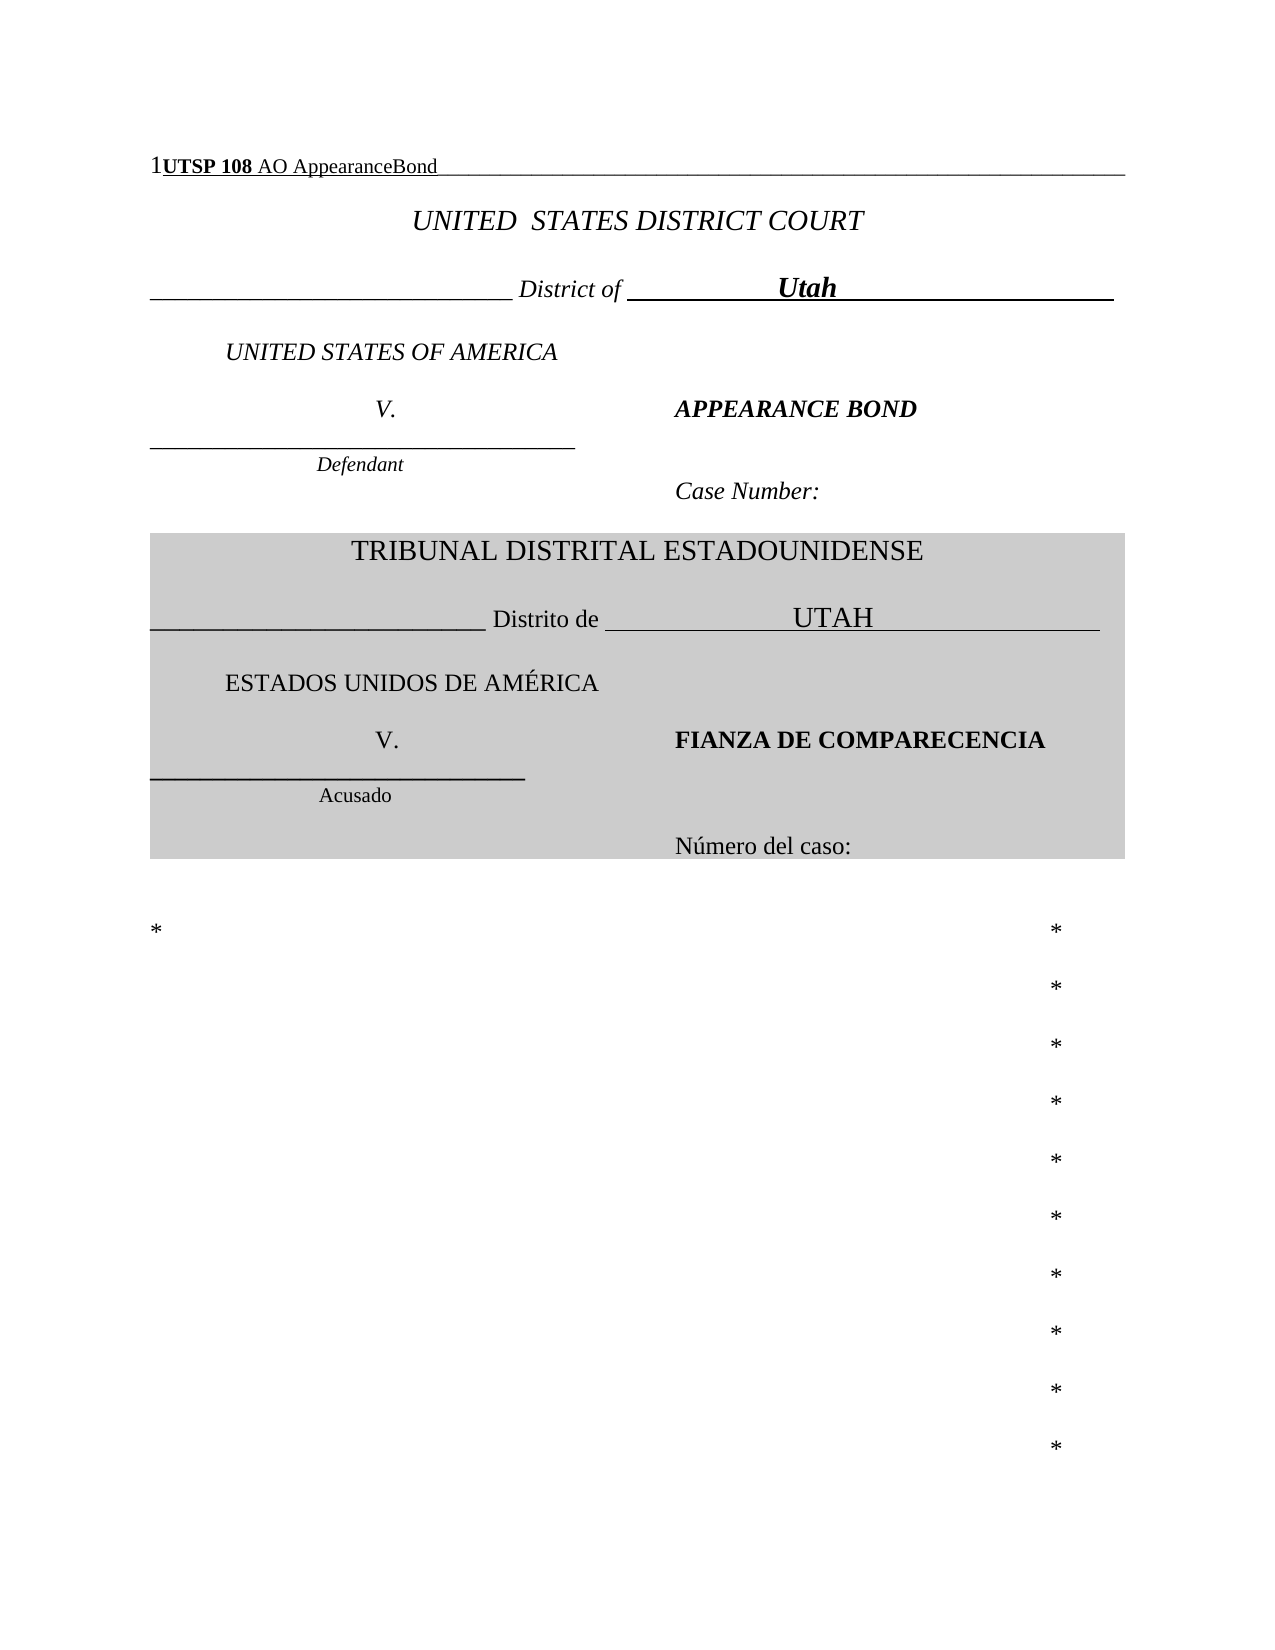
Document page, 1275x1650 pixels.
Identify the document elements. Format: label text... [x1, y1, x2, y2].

text UTSP 108 AO AppearanceBond__________________________________________________________________ [150, 150, 1125, 179]
text TRIBUNAL DISTRITAL ESTADOUNIDENSE [150, 533, 1125, 567]
text UNITED STATES DISTRICT COURT [150, 203, 1125, 236]
text _______________________ Distrito de UTAH [150, 601, 1125, 634]
text __________________________________ [150, 423, 1125, 452]
text Acusado [150, 783, 1125, 807]
text ESTADOS UNIDOS DE AMÉRICA [150, 668, 1125, 696]
text Número del caso: [150, 831, 1125, 859]
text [150, 917, 1125, 1492]
text Case Number: [150, 476, 1125, 505]
text UNITED STATES OF AMERICA [150, 337, 1125, 366]
text ______________________________ [150, 754, 1125, 783]
text V. FIANZA DE COMPARECENCIA [150, 725, 1125, 754]
text V. APPEARANCE BOND [150, 394, 1125, 423]
text _____________________________ District of Utah [150, 270, 1125, 303]
text Defendant [150, 452, 1125, 476]
